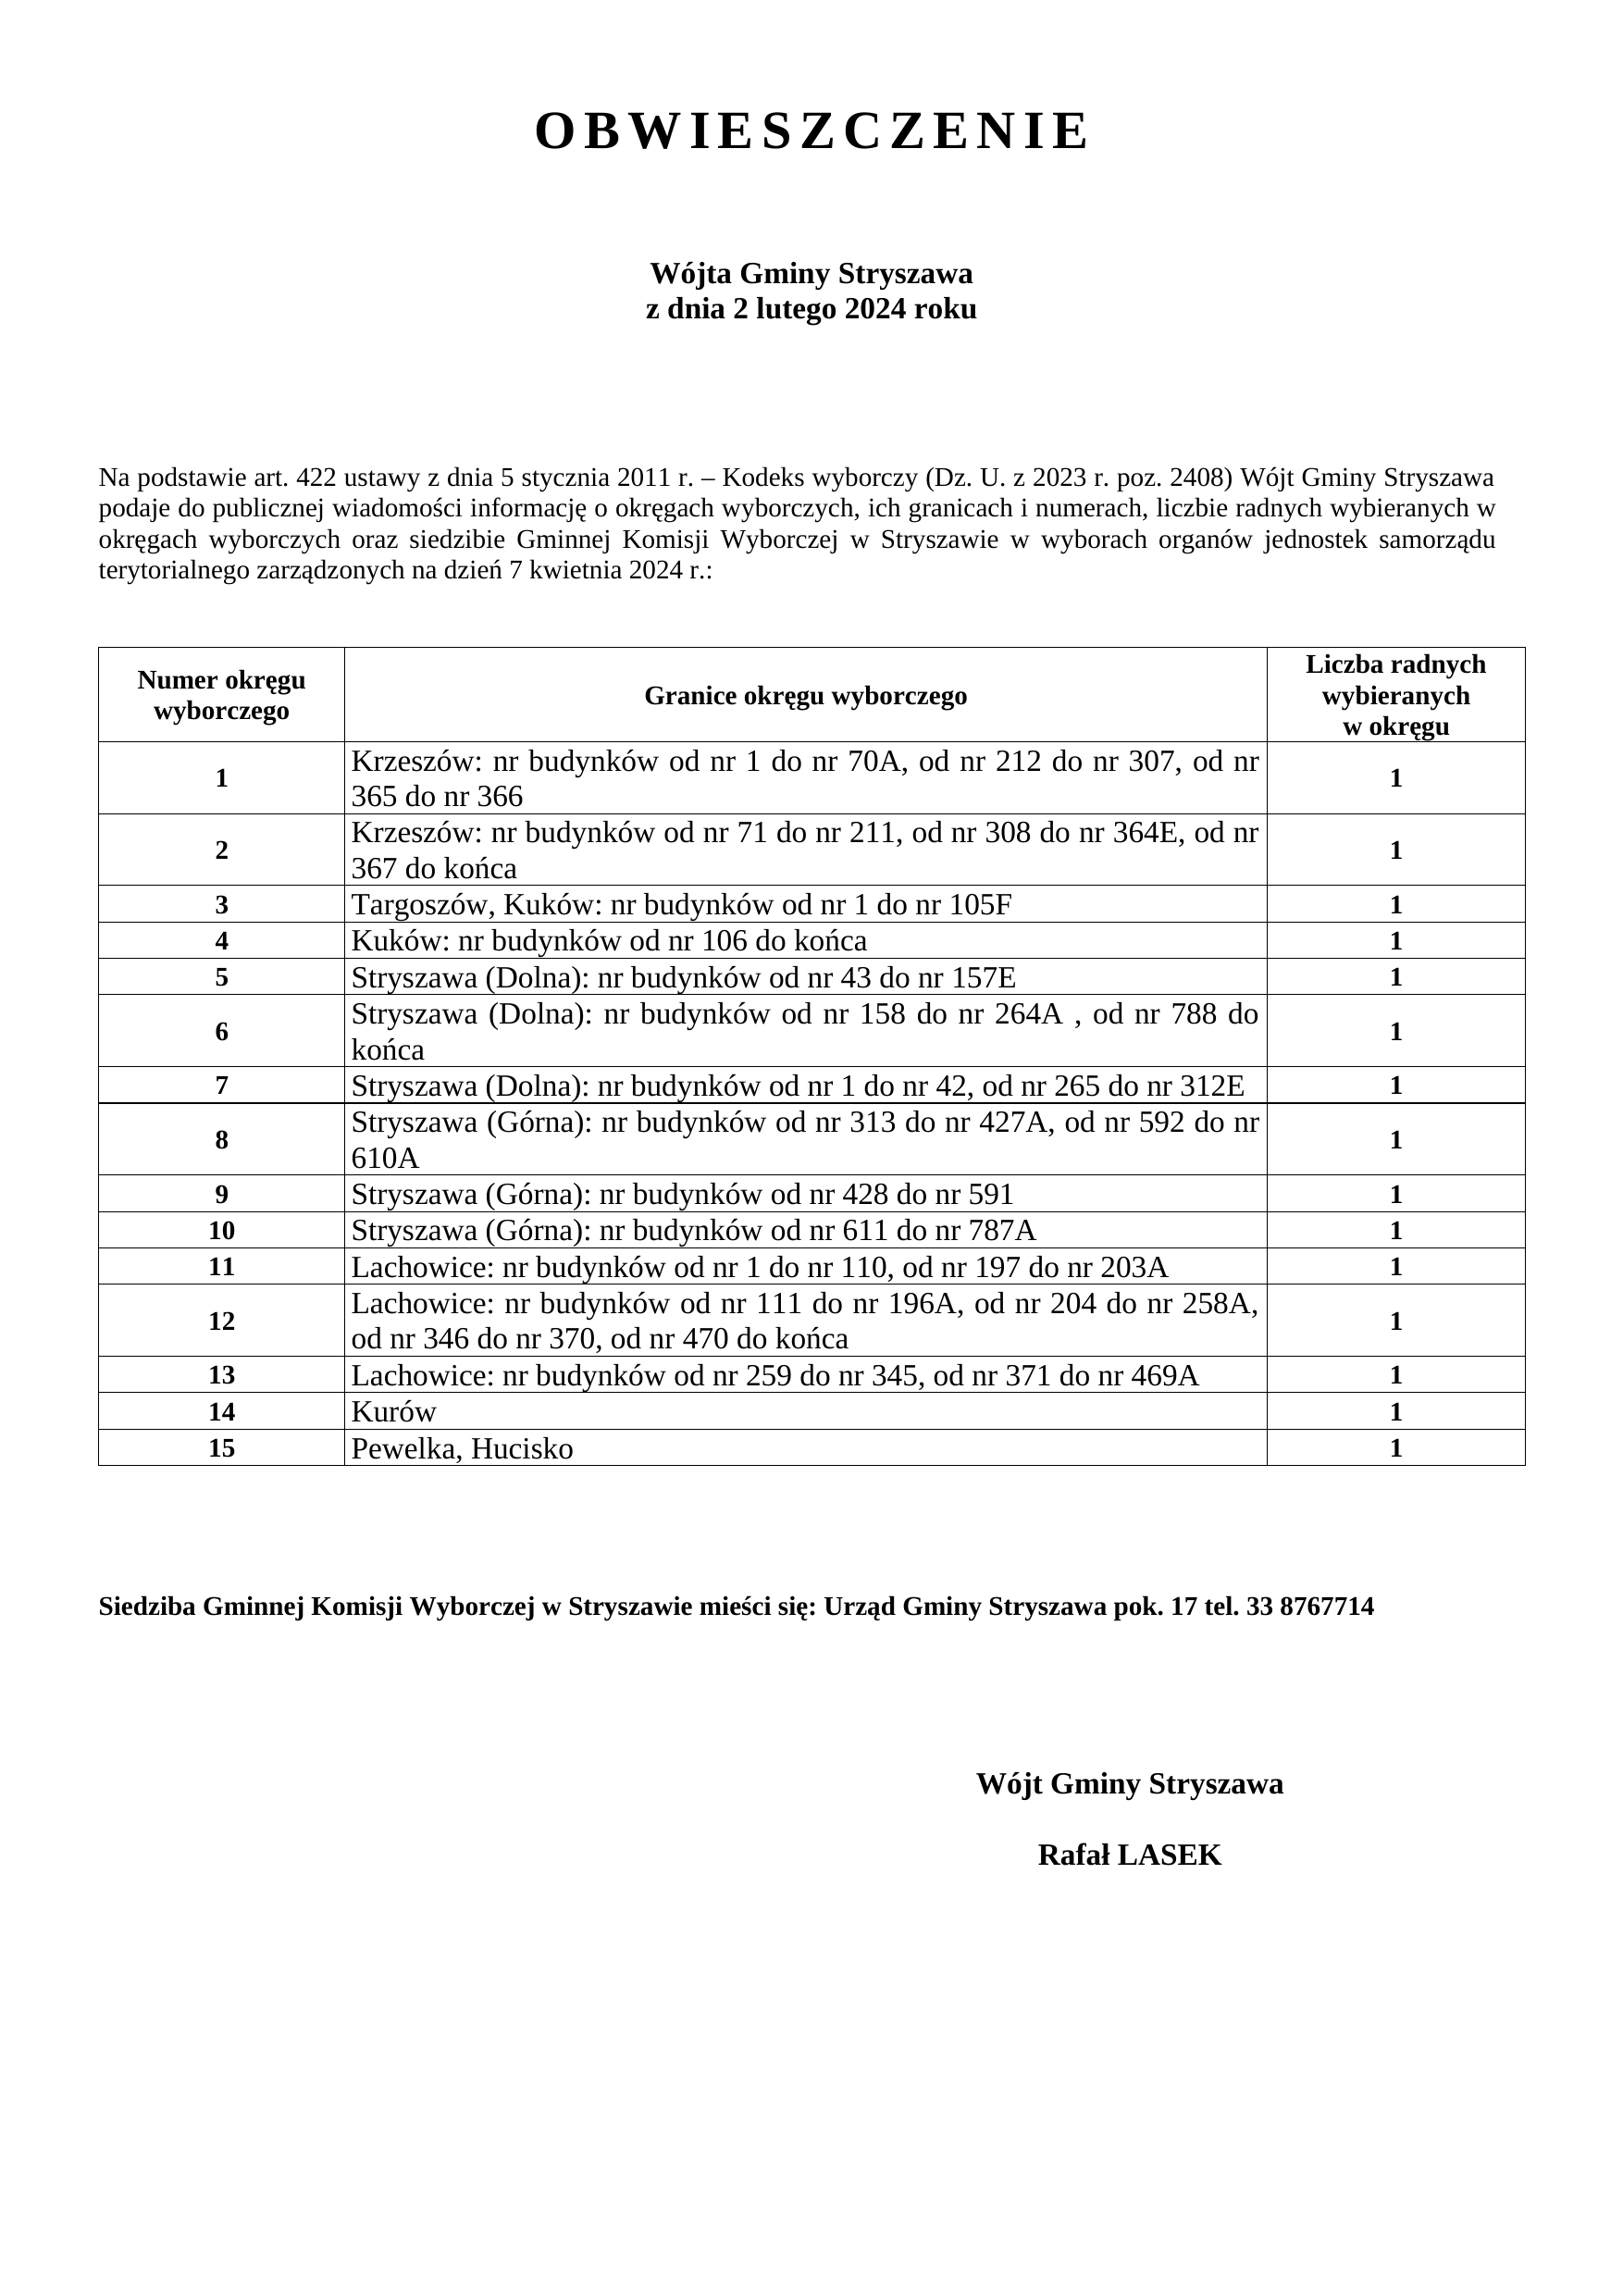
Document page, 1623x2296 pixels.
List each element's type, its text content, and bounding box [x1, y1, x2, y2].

table_cell 1 [1268, 1248, 1525, 1284]
table_cell 14 [99, 1393, 344, 1429]
table_cell Lachowice: nr budynków od nr 1 do nr 110, od nr 197 do nr 203A [345, 1248, 1267, 1284]
table_cell Stryszawa (Górna): nr budynków od nr 428 do nr 591 [345, 1175, 1267, 1210]
table_cell 13 [99, 1357, 344, 1392]
table_cell Lachowice: nr budynków od nr 259 do nr 345, od nr 371 do nr 469A [345, 1357, 1267, 1392]
table_cell Pewelka, Hucisko [345, 1430, 1267, 1465]
text Siedziba Gminnej Komisji Wyborczej w Stryszawie mieści się: Urząd Gminy Stryszawa pok. 17 tel. 33 8767714 [98, 1590, 1525, 1621]
table_cell Stryszawa (Górna): nr budynków od nr 313 do nr 427A, od nr 592 do nr 610A [345, 1104, 1267, 1174]
table_cell 4 [99, 923, 344, 958]
table_cell 10 [99, 1212, 344, 1247]
table_cell 1 [1268, 814, 1525, 885]
table_cell 1 [1268, 1104, 1525, 1174]
table_cell Kuków: nr budynków od nr 106 do końca [345, 923, 1267, 958]
table_cell Kurów [345, 1393, 1267, 1429]
text Wójt Gminy Stryszawa [727, 1766, 1533, 1801]
table_header Liczba radnych wybieranych w okręgu [1268, 648, 1525, 741]
table_header Numer okręgu wyborczego [99, 648, 344, 741]
table_cell 1 [1268, 1067, 1525, 1102]
table_cell 1 [1268, 1357, 1525, 1392]
table_cell 1 [1268, 959, 1525, 994]
text Wójta Gminy Stryszawa [98, 254, 1525, 290]
table_cell 1 [1268, 1393, 1525, 1429]
table_cell 1 [1268, 1175, 1525, 1210]
table_cell 6 [99, 995, 344, 1066]
table_cell 12 [99, 1285, 344, 1356]
table_cell Krzeszów: nr budynków od nr 71 do nr 211, od nr 308 do nr 364E, od nr 367 do końca [345, 814, 1267, 885]
table_cell 8 [99, 1104, 344, 1174]
table_header Granice okręgu wyborczego [345, 648, 1267, 741]
subtitle OBWIESZCZENIE [98, 98, 1525, 160]
table_cell 9 [99, 1175, 344, 1210]
table_cell 1 [99, 742, 344, 813]
table_cell Stryszawa (Dolna): nr budynków od nr 158 do nr 264A , od nr 788 do końca [345, 995, 1267, 1066]
table_cell 1 [1268, 923, 1525, 958]
table_cell 1 [1268, 886, 1525, 922]
table_cell 3 [99, 886, 344, 922]
table_cell 2 [99, 814, 344, 885]
table_cell Krzeszów: nr budynków od nr 1 do nr 70A, od nr 212 do nr 307, od nr 365 do nr 366 [345, 742, 1267, 813]
table_cell Lachowice: nr budynków od nr 111 do nr 196A, od nr 204 do nr 258A, od nr 346 do nr 370, od nr 470 do końca [345, 1285, 1267, 1356]
table_cell 1 [1268, 742, 1525, 813]
table_cell Stryszawa (Dolna): nr budynków od nr 43 do nr 157E [345, 959, 1267, 994]
table_cell 5 [99, 959, 344, 994]
table_cell Stryszawa (Górna): nr budynków od nr 611 do nr 787A [345, 1212, 1267, 1247]
text z dnia 2 lutego 2024 roku [98, 290, 1525, 326]
table_cell 1 [1268, 995, 1525, 1066]
table_cell 1 [1268, 1285, 1525, 1356]
text Na podstawie art. 422 ustawy z dnia 5 stycznia 2011 r. – Kodeks wyborczy (Dz. U. z 2023 r. poz. 2408) Wójt Gminy Stryszawa podaje do publicznej wiadomości informację o okręgach wyborczych, ich granicach i numerach, liczbie radnych wybieranych w okręgach wyborczych oraz siedzibie Gminnej Komisji Wyborczej w Stryszawie w wyborach organów jednostek samorządu terytorialnego zarządzonych na dzień 7 kwietnia 2024 r.: [98, 461, 1497, 585]
table_cell Targoszów, Kuków: nr budynków od nr 1 do nr 105F [345, 886, 1267, 922]
text Rafał LASEK [727, 1836, 1533, 1872]
table_cell 15 [99, 1430, 344, 1465]
table_cell 11 [99, 1248, 344, 1284]
table_cell 1 [1268, 1430, 1525, 1465]
table_cell Stryszawa (Dolna): nr budynków od nr 1 do nr 42, od nr 265 do nr 312E [345, 1067, 1267, 1102]
table_cell 7 [99, 1067, 344, 1102]
table_cell 1 [1268, 1212, 1525, 1247]
